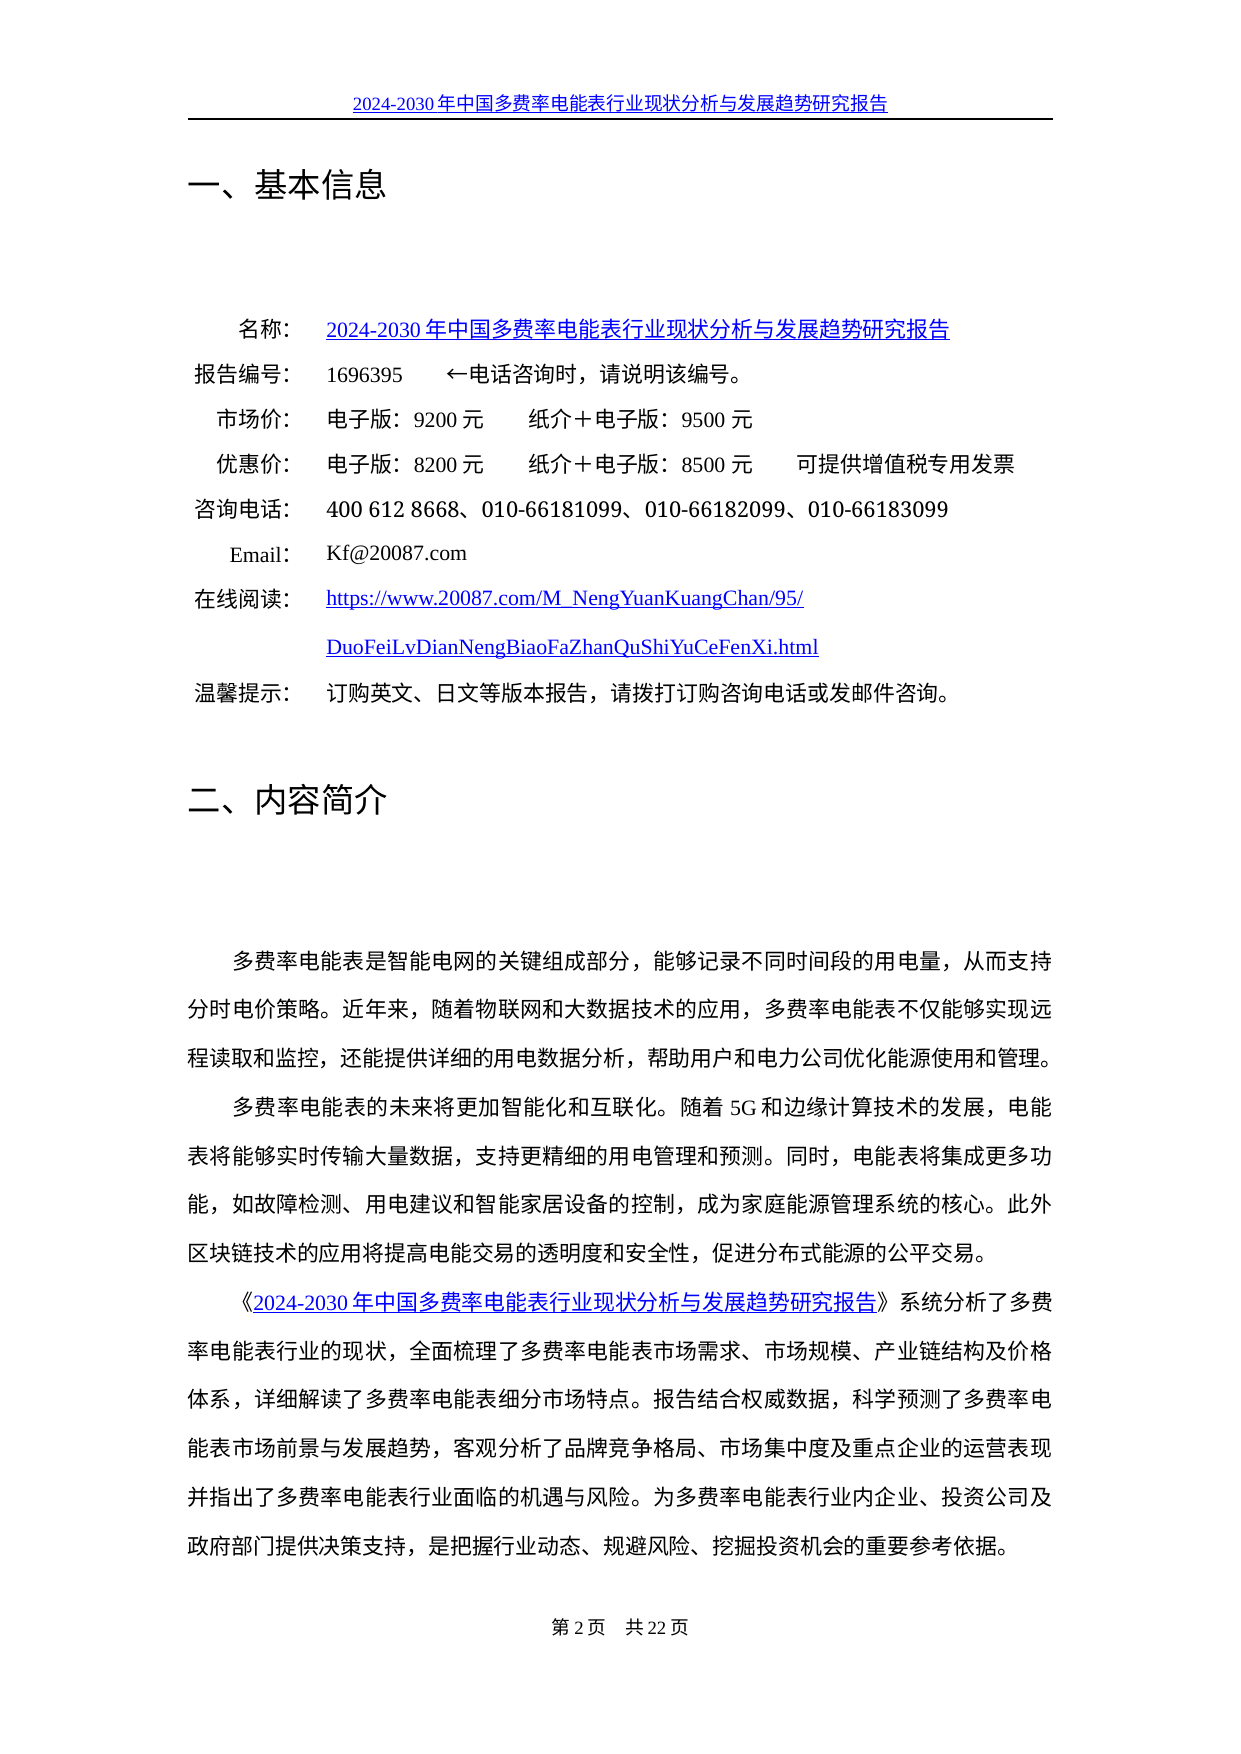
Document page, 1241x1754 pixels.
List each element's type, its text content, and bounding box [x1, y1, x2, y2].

table_cell 电子版：9200 元 纸介＋电子版：9500 元 [315, 402, 1073, 447]
table_cell 订购英文、日文等版本报告，请拨打订购咨询电话或发邮件咨询。 [315, 675, 1073, 720]
table_cell 咨询电话： [167, 492, 315, 537]
table_cell 电子版：8200 元 纸介＋电子版：8500 元 可提供增值税专用发票 [315, 447, 1073, 492]
table_cell 优惠价： [167, 447, 315, 492]
title 二、内容简介 [187, 766, 1053, 831]
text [187, 943, 1053, 1561]
table_header 2024-2030年中国多费率电能表行业现状分析与发展趋势研究报告 [315, 312, 1073, 357]
table_cell 报告编号： [167, 357, 315, 402]
table_cell 市场价： [167, 402, 315, 447]
table_cell Email： [167, 537, 315, 582]
table_cell [315, 582, 1073, 675]
table_cell Kf@20087.com [315, 537, 1073, 582]
table_cell 1696395 ←电话咨询时，请说明该编号。 [315, 357, 1073, 402]
table_cell 400 612 8668、010-66181099、010-66182099、010-66183099 [315, 492, 1073, 537]
table_cell 在线阅读： [167, 582, 315, 675]
table_header 名称： [167, 312, 315, 357]
title 一、基本信息 [187, 150, 1053, 215]
table_cell 温馨提示： [167, 675, 315, 720]
